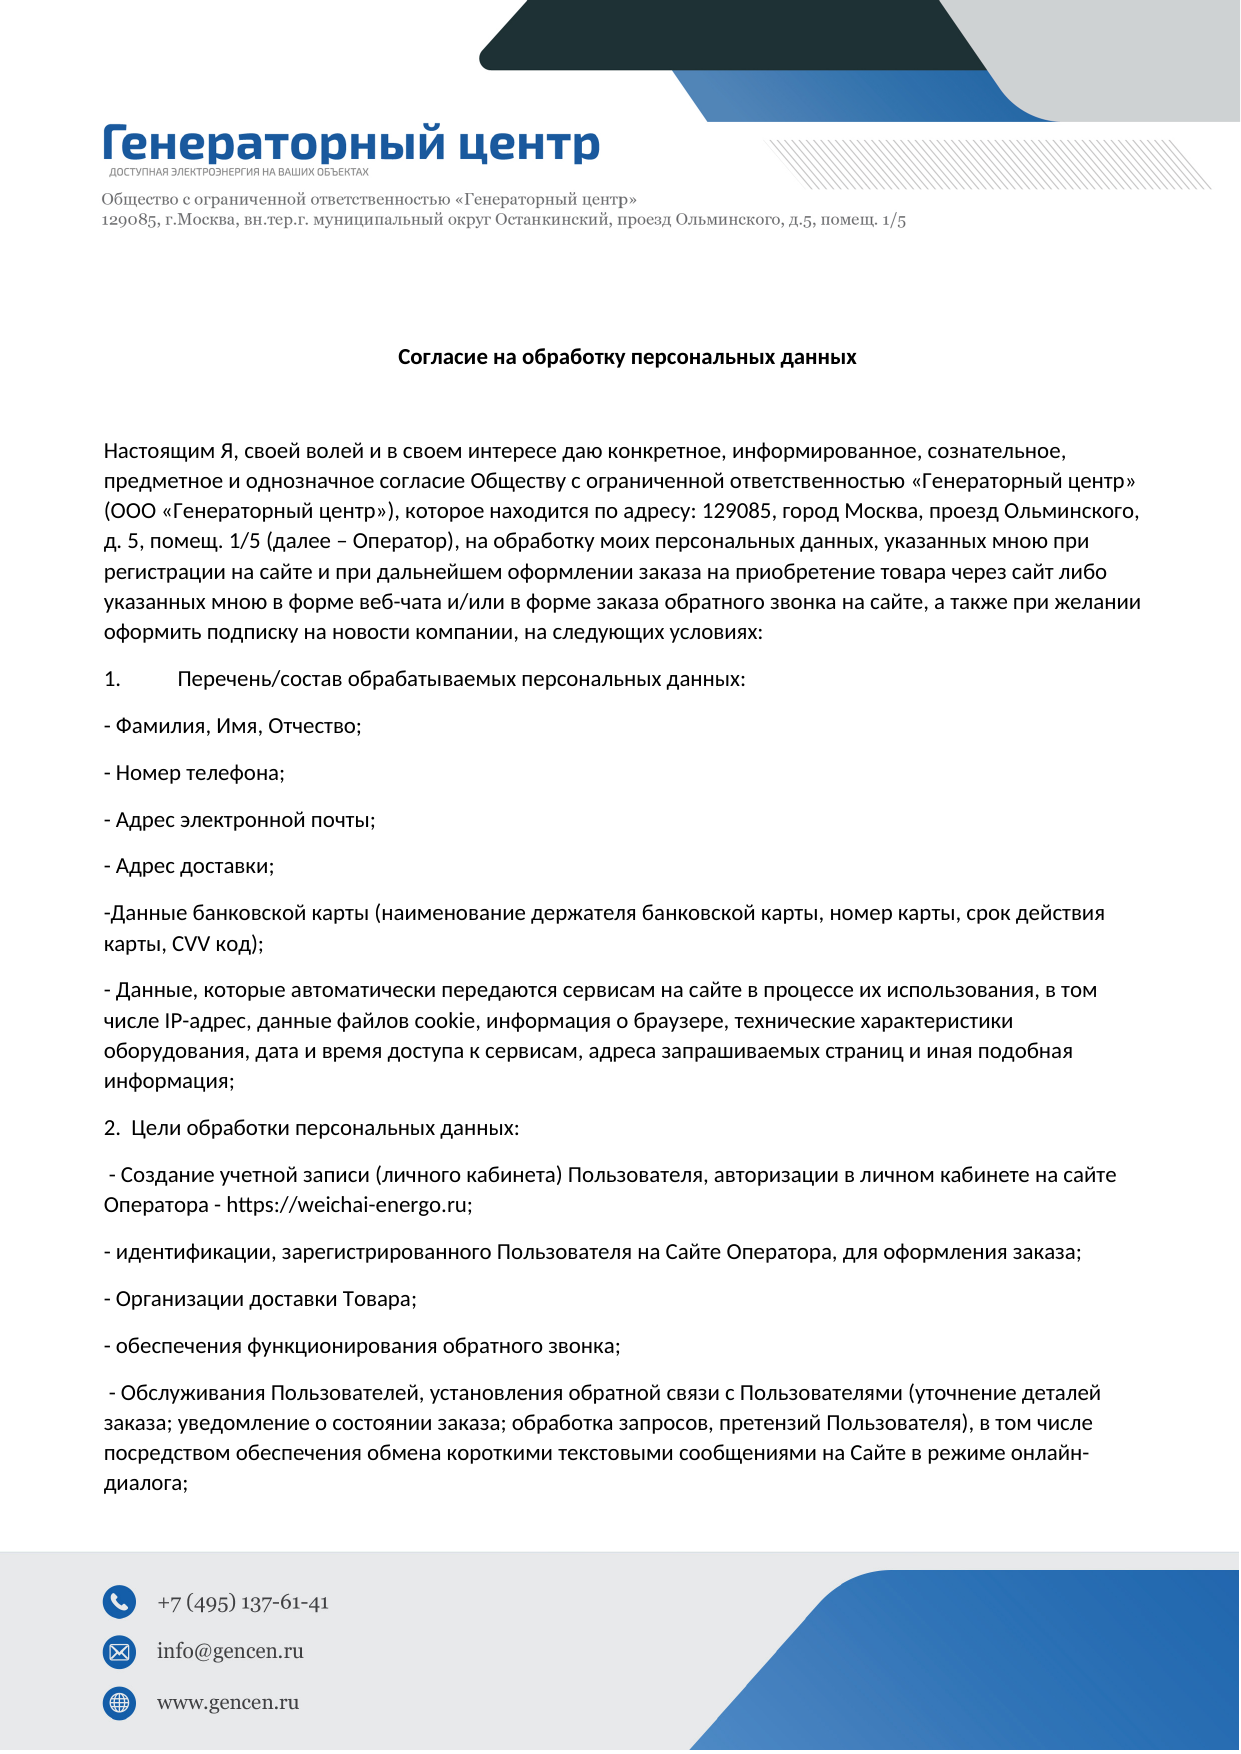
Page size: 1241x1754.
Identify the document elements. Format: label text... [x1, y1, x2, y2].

text - Фамилия, Имя, Отчество; [103, 711, 1152, 739]
text - Организации доставки Товара; [103, 1284, 1152, 1312]
text - Обслуживания Пользователей, установления обратной связи с Пользователями (уточнение деталей заказа; уведомление о состоянии заказа; обработка запросов, претензий Пользователя), в том числе посредством обеспечения обмена короткими текстовыми сообщениями на Сайте в режиме онлайн-диалога; [103, 1378, 1152, 1496]
text - Адрес электронной почты; [103, 805, 1152, 833]
text - Номер телефона; [103, 758, 1152, 786]
text Настоящим Я, своей волей и в своем интересе даю конкретное, информированное, сознательное, предметное и однозначное согласие Обществу с ограниченной ответственностью «Генераторный центр» (ООО «Генераторный центр»), которое находится по адресу: 129085, город Москва, проезд Ольминского, д. 5, помещ. 1/5 (далее – Оператор), на обработку моих персональных данных, указанных мною при регистрации на сайте и при дальнейшем оформлении заказа на приобретение товара через сайт либо указанных мною в форме веб-чата и/или в форме заказа обратного звонка на сайте, а также при желании оформить подписку на новости компании, на следующих условиях: [103, 436, 1152, 645]
picture [0, 1551, 1236, 1750]
text - обеспечения функционирования обратного звонка; [103, 1331, 1152, 1359]
text Согласие на обработку персональных данных [103, 342, 1152, 370]
text - Адрес доставки; [103, 852, 1152, 880]
text 1. Перечень/состав обрабатываемых персональных данных: [103, 664, 1152, 692]
picture [0, 0, 1241, 271]
text -Данные банковской карты (наименование держателя банковской карты, номер карты, срок действия карты, CVV код); [103, 898, 1152, 957]
text - Данные, которые автоматически передаются сервисам на сайте в процессе их использования, в том числе IP-адрес, данные файлов cookie, информация о браузере, технические характеристики оборудования, дата и время доступа к сервисам, адреса запрашиваемых страниц и иная подобная информация; [103, 976, 1152, 1094]
text - Создание учетной записи (личного кабинета) Пользователя, авторизации в личном кабинете на сайте Оператора - https://weichai-energo.ru; [103, 1160, 1152, 1218]
text - идентификации, зарегистрированного Пользователя на Сайте Оператора, для оформления заказа; [103, 1237, 1152, 1265]
text 2. Цели обработки персональных данных: [103, 1113, 1152, 1141]
